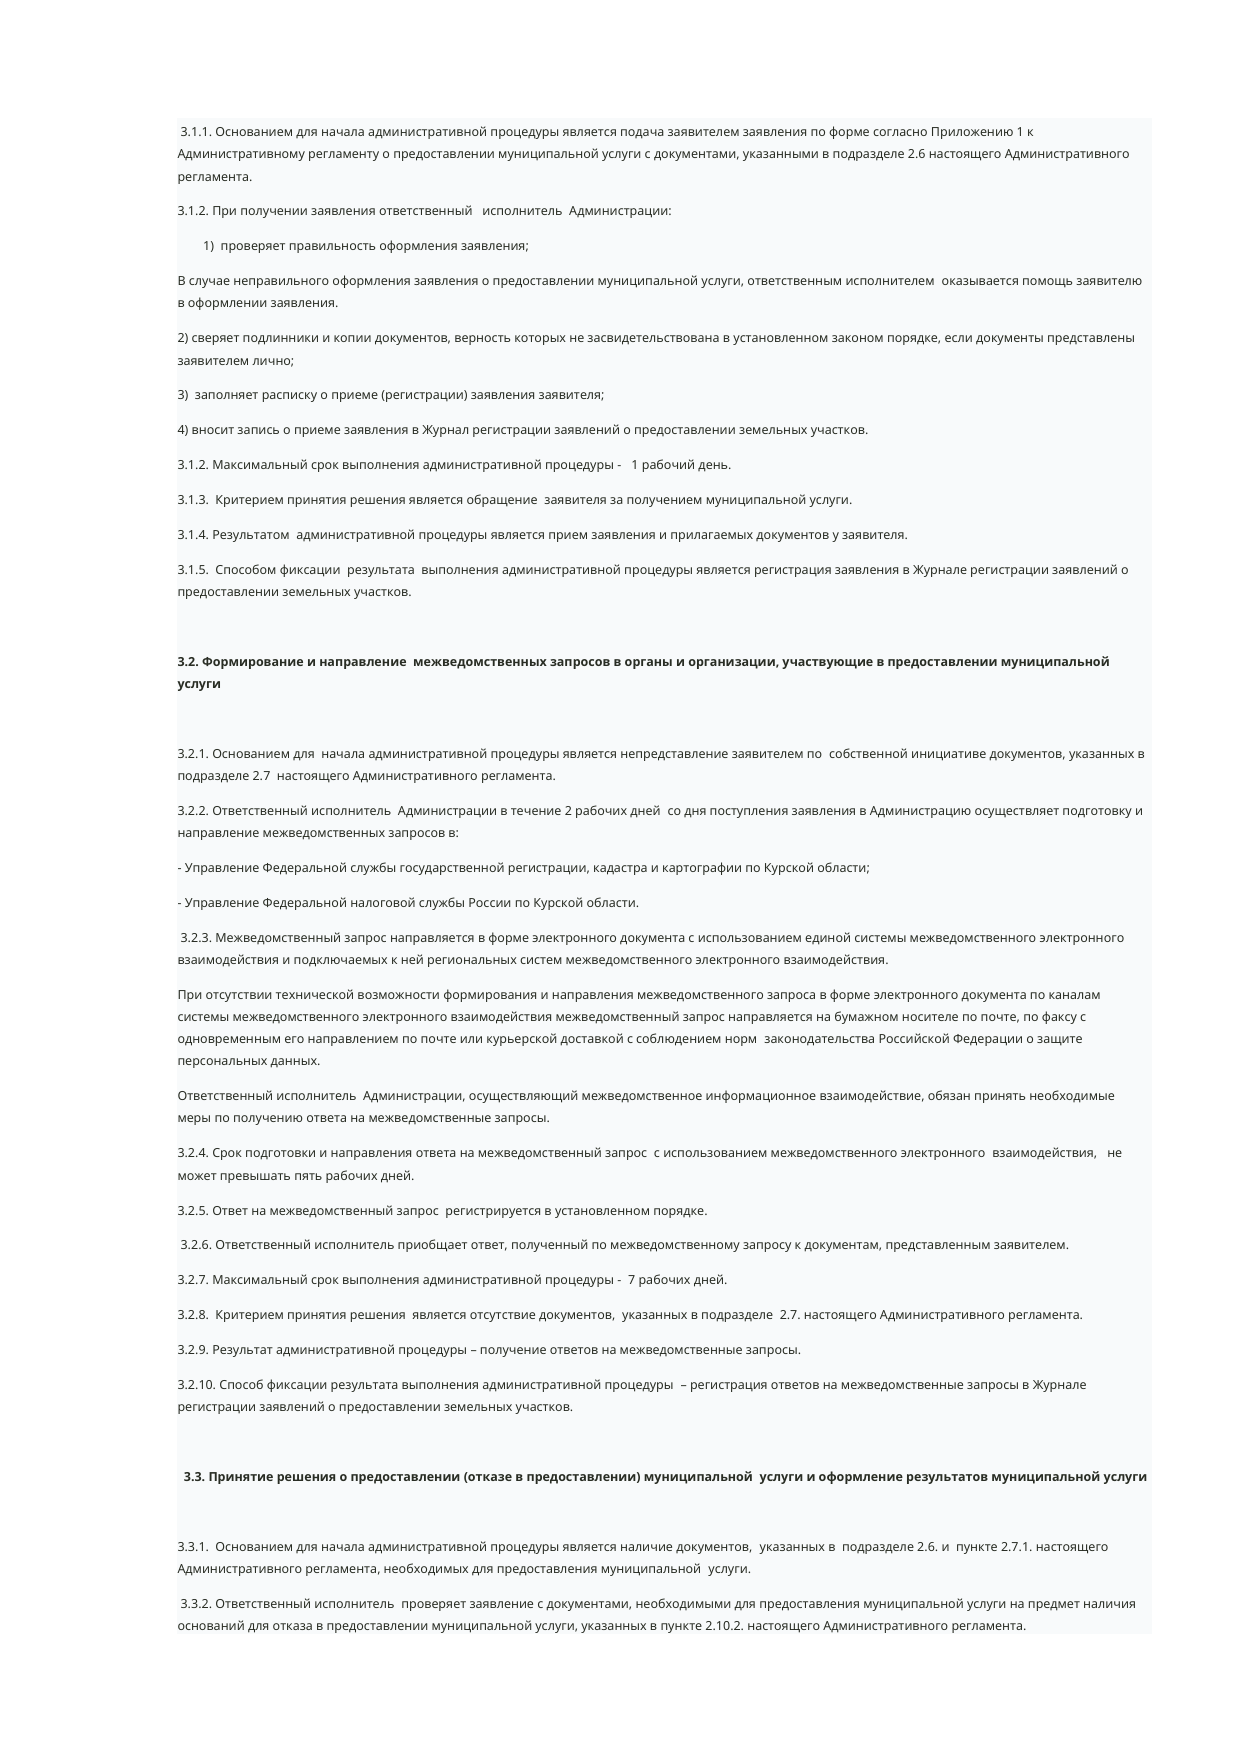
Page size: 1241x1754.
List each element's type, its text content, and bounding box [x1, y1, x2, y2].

text При отсутствии технической возможности формирования и направления межведомственного запроса в форме электронного документа по каналам системы межведомственного электронного взаимодействия межведомственный запрос направляется на бумажном носителе по почте, по факсу с одновременным его направлением по почте или курьерской доставкой с соблюдением норм законодательства Российской Федерации о защите персональных данных. [177, 981, 1152, 1069]
text 3.2.10. Способ фиксации результата выполнения административной процедуры – регистрация ответов на межведомственные запросы в Журнале регистрации заявлений о предоставлении земельных участков. [177, 1371, 1152, 1415]
text 3) заполняет расписку о приеме (регистрации) заявления заявителя; [177, 381, 1152, 403]
text 3.2.4. Срок подготовки и направления ответа на межведомственный запрос с использованием межведомственного электронного взаимодействия, не может превышать пять рабочих дней. [177, 1139, 1152, 1184]
text 3.2.9. Результат административной процедуры – получение ответов на межведомственные запросы. [177, 1336, 1152, 1358]
text 3.1.1. Основанием для начала административной процедуры является подача заявителем заявления по форме согласно Приложению 1 к Административному регламенту о предоставлении муниципальной услуги с документами, указанными в подразделе 2.6 настоящего Административного регламента. [177, 118, 1152, 185]
text 3.2. Формирование и направление межведомственных запросов в органы и организации, участвующие в предоставлении муниципальной услуги [177, 648, 1152, 692]
text В случае неправильного оформления заявления о предоставлении муниципальной услуги, ответственным исполнителем оказывается помощь заявителю в оформлении заявления. [177, 267, 1152, 312]
text 3.2.1. Основанием для начала административной процедуры является непредставление заявителем по собственной инициативе документов, указанных в подразделе 2.7 настоящего Административного регламента. [177, 740, 1152, 784]
text 3.1.2. Максимальный срок выполнения административной процедуры - 1 рабочий день. [177, 451, 1152, 473]
text 3.1.5. Способом фиксации результата выполнения административной процедуры является регистрация заявления в Журнале регистрации заявлений о предоставлении земельных участков. [177, 556, 1152, 600]
text 3.3.2. Ответственный исполнитель проверяет заявление с документами, необходимыми для предоставления муниципальной услуги на предмет наличия оснований для отказа в предоставлении муниципальной услуги, указанных в пункте 2.10.2. настоящего Административного регламента. [177, 1590, 1152, 1634]
text 3.3. Принятие решения о предоставлении (отказе в предоставлении) муниципальной услуги и оформление результатов муниципальной услуги [177, 1463, 1152, 1485]
text 3.2.2. Ответственный исполнитель Администрации в течение 2 рабочих дней со дня поступления заявления в Администрацию осуществляет подготовку и направление межведомственных запросов в: [177, 797, 1152, 841]
text 1) проверяет правильность оформления заявления; [177, 232, 1152, 254]
text Ответственный исполнитель Администрации, осуществляющий межведомственное информационное взаимодействие, обязан принять необходимые меры по получению ответа на межведомственные запросы. [177, 1082, 1152, 1127]
text 3.2.7. Максимальный срок выполнения административной процедуры - 7 рабочих дней. [177, 1266, 1152, 1288]
text - Управление Федеральной службы государственной регистрации, кадастра и картографии по Курской области; [177, 854, 1152, 876]
text 4) вносит запись о приеме заявления в Журнал регистрации заявлений о предоставлении земельных участков. [177, 416, 1152, 438]
text 3.1.4. Результатом административной процедуры является прием заявления и прилагаемых документов у заявителя. [177, 521, 1152, 543]
text 2) сверяет подлинники и копии документов, верность которых не засвидетельствована в установленном законом порядке, если документы представлены заявителем лично; [177, 324, 1152, 369]
text - Управление Федеральной налоговой службы России по Курской области. [177, 889, 1152, 911]
text 3.2.6. Ответственный исполнитель приобщает ответ, полученный по межведомственному запросу к документам, представленным заявителем. [177, 1231, 1152, 1253]
text 3.1.2. При получении заявления ответственный исполнитель Администрации: [177, 197, 1152, 219]
text 3.2.8. Критерием принятия решения является отсутствие документов, указанных в подразделе 2.7. настоящего Административного регламента. [177, 1301, 1152, 1323]
text 3.3.1. Основанием для начала административной процедуры является наличие документов, указанных в подразделе 2.6. и пункте 2.7.1. настоящего Административного регламента, необходимых для предоставления муниципальной услуги. [177, 1533, 1152, 1577]
text 3.2.5. Ответ на межведомственный запрос регистрируется в установленном порядке. [177, 1196, 1152, 1219]
text 3.2.3. Межведомственный запрос направляется в форме электронного документа с использованием единой системы межведомственного электронного взаимодействия и подключаемых к ней региональных систем межведомственного электронного взаимодействия. [177, 924, 1152, 968]
text 3.1.3. Критерием принятия решения является обращение заявителя за получением муниципальной услуги. [177, 486, 1152, 508]
